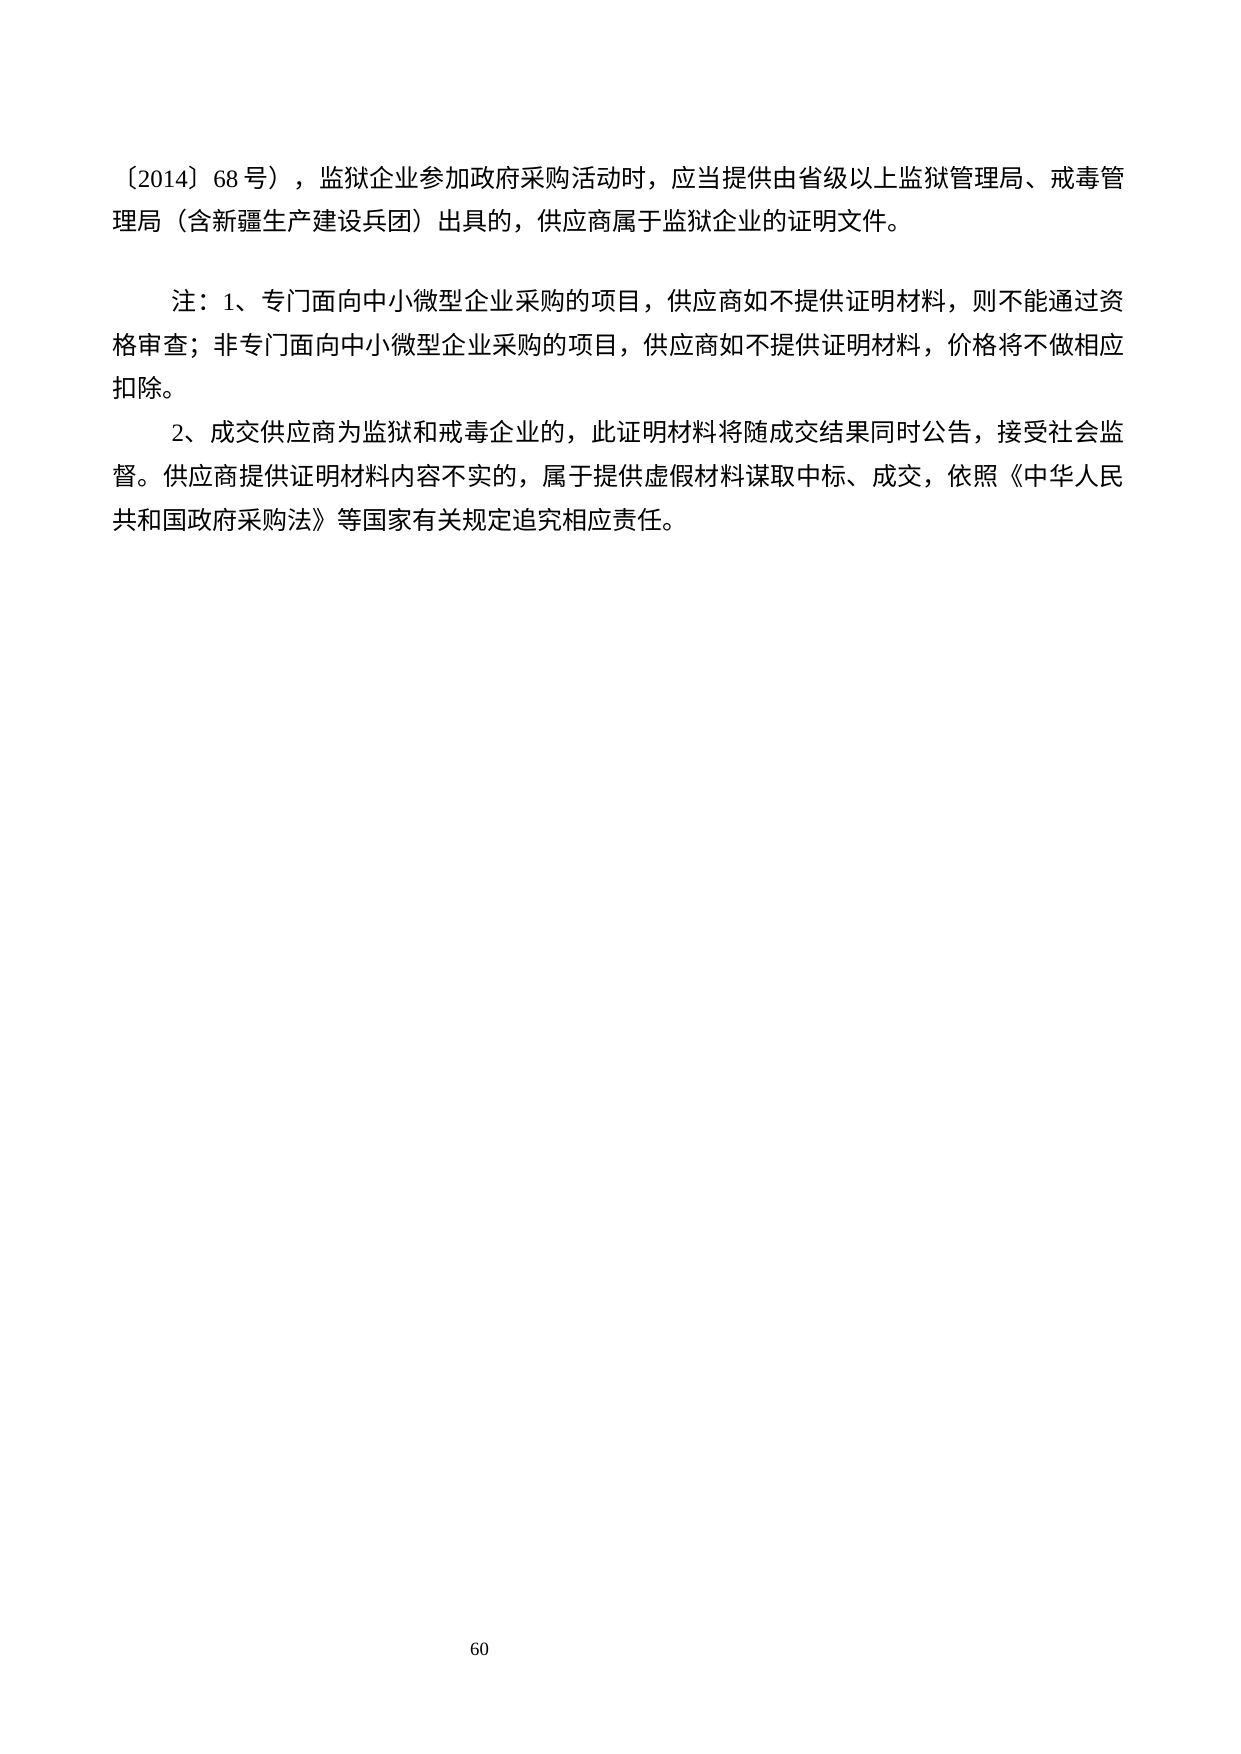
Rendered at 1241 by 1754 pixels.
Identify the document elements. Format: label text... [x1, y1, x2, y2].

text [112, 152, 1128, 239]
text 注：1、专门面向中小微型企业采购的项目，供应商如不提供证明材料，则不能通过资格审查；非专门面向中小微型企业采购的项目，供应商如不提供证明材料，价格将不做相应扣除。 [112, 275, 1128, 407]
text 2、成交供应商为监狱和戒毒企业的，此证明材料将随成交结果同时公告，接受社会监督。供应商提供证明材料内容不实的，属于提供虚假材料谋取中标、成交，依照《中华人民共和国政府采购法》等国家有关规定追究相应责任。 [112, 407, 1128, 538]
